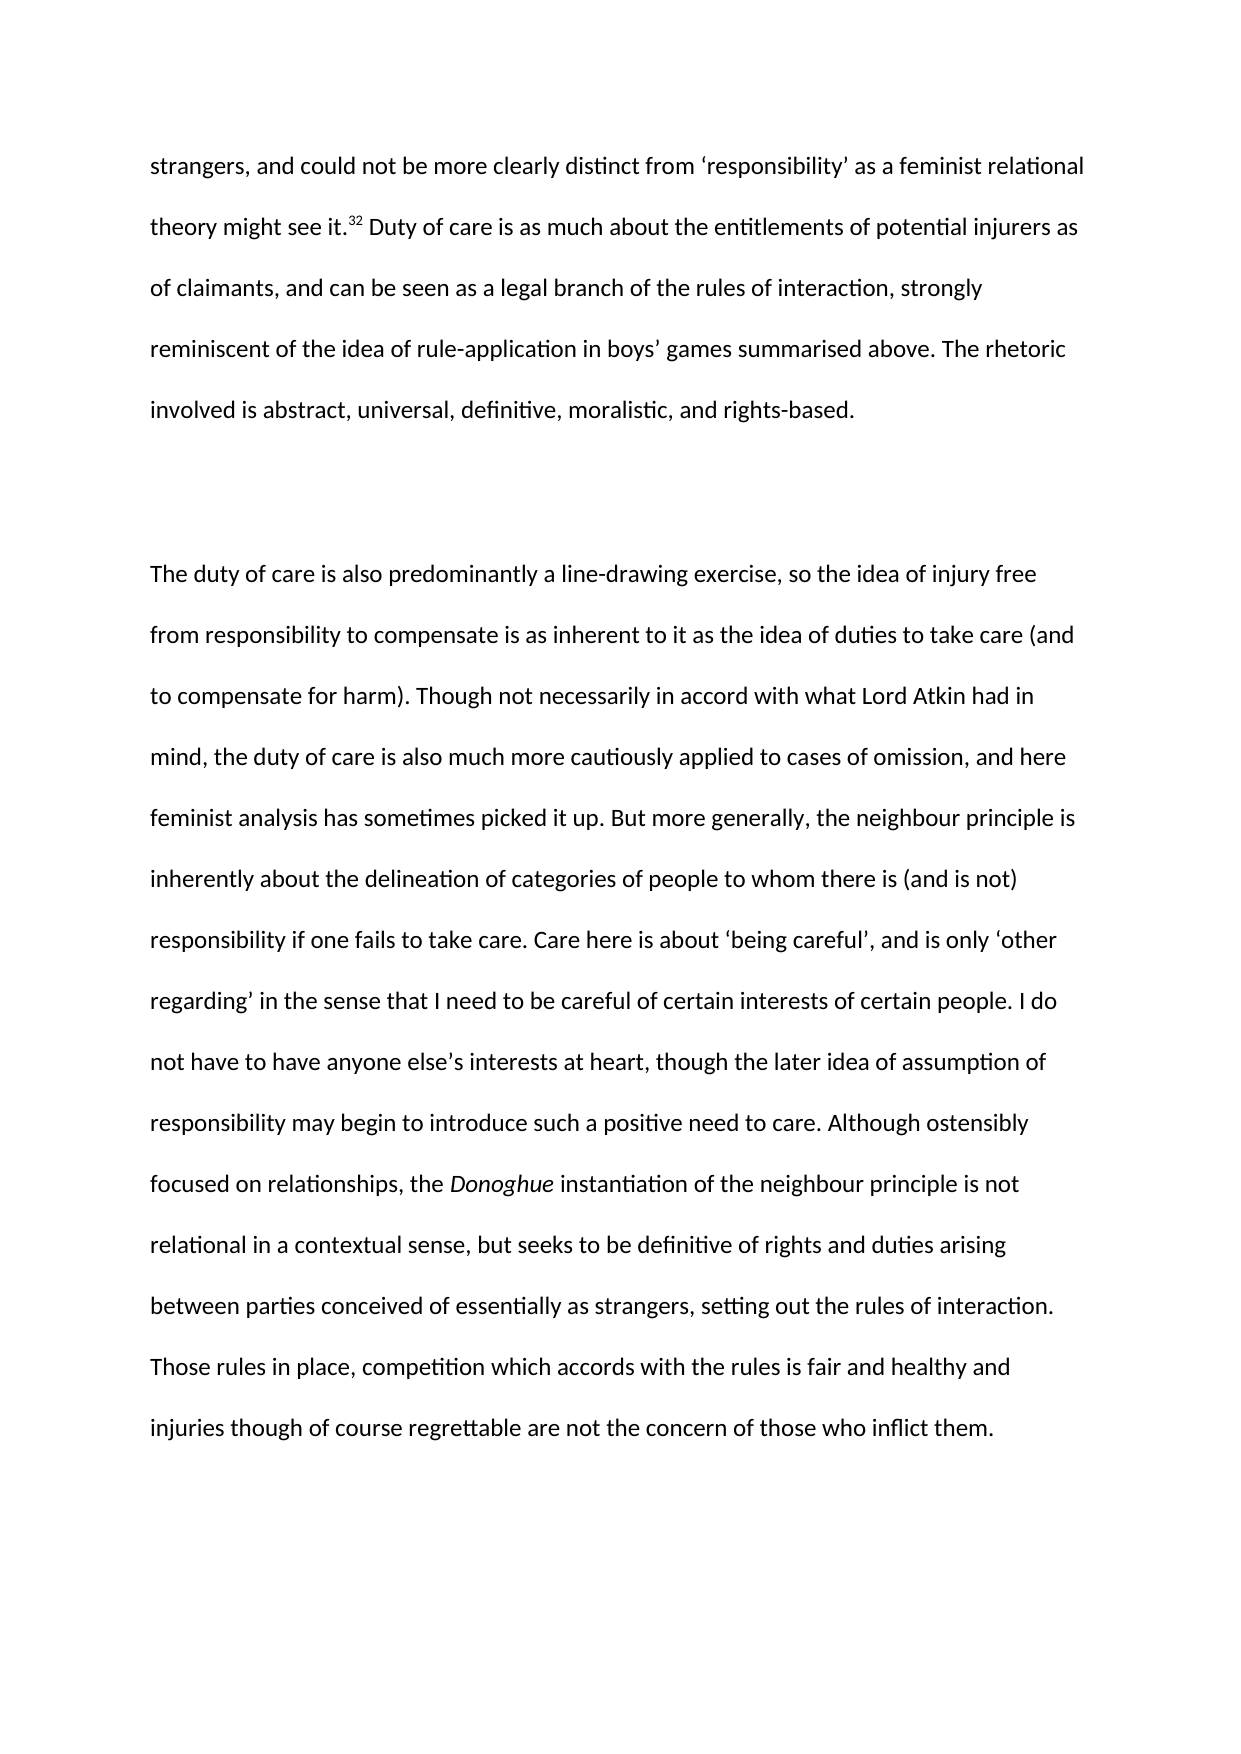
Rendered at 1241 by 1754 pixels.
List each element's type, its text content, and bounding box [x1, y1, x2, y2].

text The duty of care is also predominantly a line-drawing exercise, so the idea of injury free from responsibility to compensate is as inherent to it as the idea of duties to take care (and to compensate for harm). Though not necessarily in accord with what Lord Atkin had in mind, the duty of care is also much more cautiously applied to cases of omission, and here feminist analysis has sometimes picked it up. But more generally, the neighbour principle is inherently about the delineation of categories of people to whom there is (and is not) responsibility if one fails to take care. Care here is about ‘being careful’, and is only ‘other regarding’ in the sense that I need to be careful of certain interests of certain people. I do not have to have anyone else’s interests at heart, though the later idea of assumption of responsibility may begin to introduce such a positive need to care. Although ostensibly focused on relationships, the Donoghue instantiation of the neighbour principle is not relational in a contextual sense, but seeks to be definitive of rights and duties arising between parties conceived of essentially as strangers, setting out the rules of interaction. Those rules in place, competition which accords with the rules is fair and healthy and injuries though of course regrettable are not the concern of those who inflict them. [150, 558, 1090, 1443]
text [150, 150, 1090, 425]
